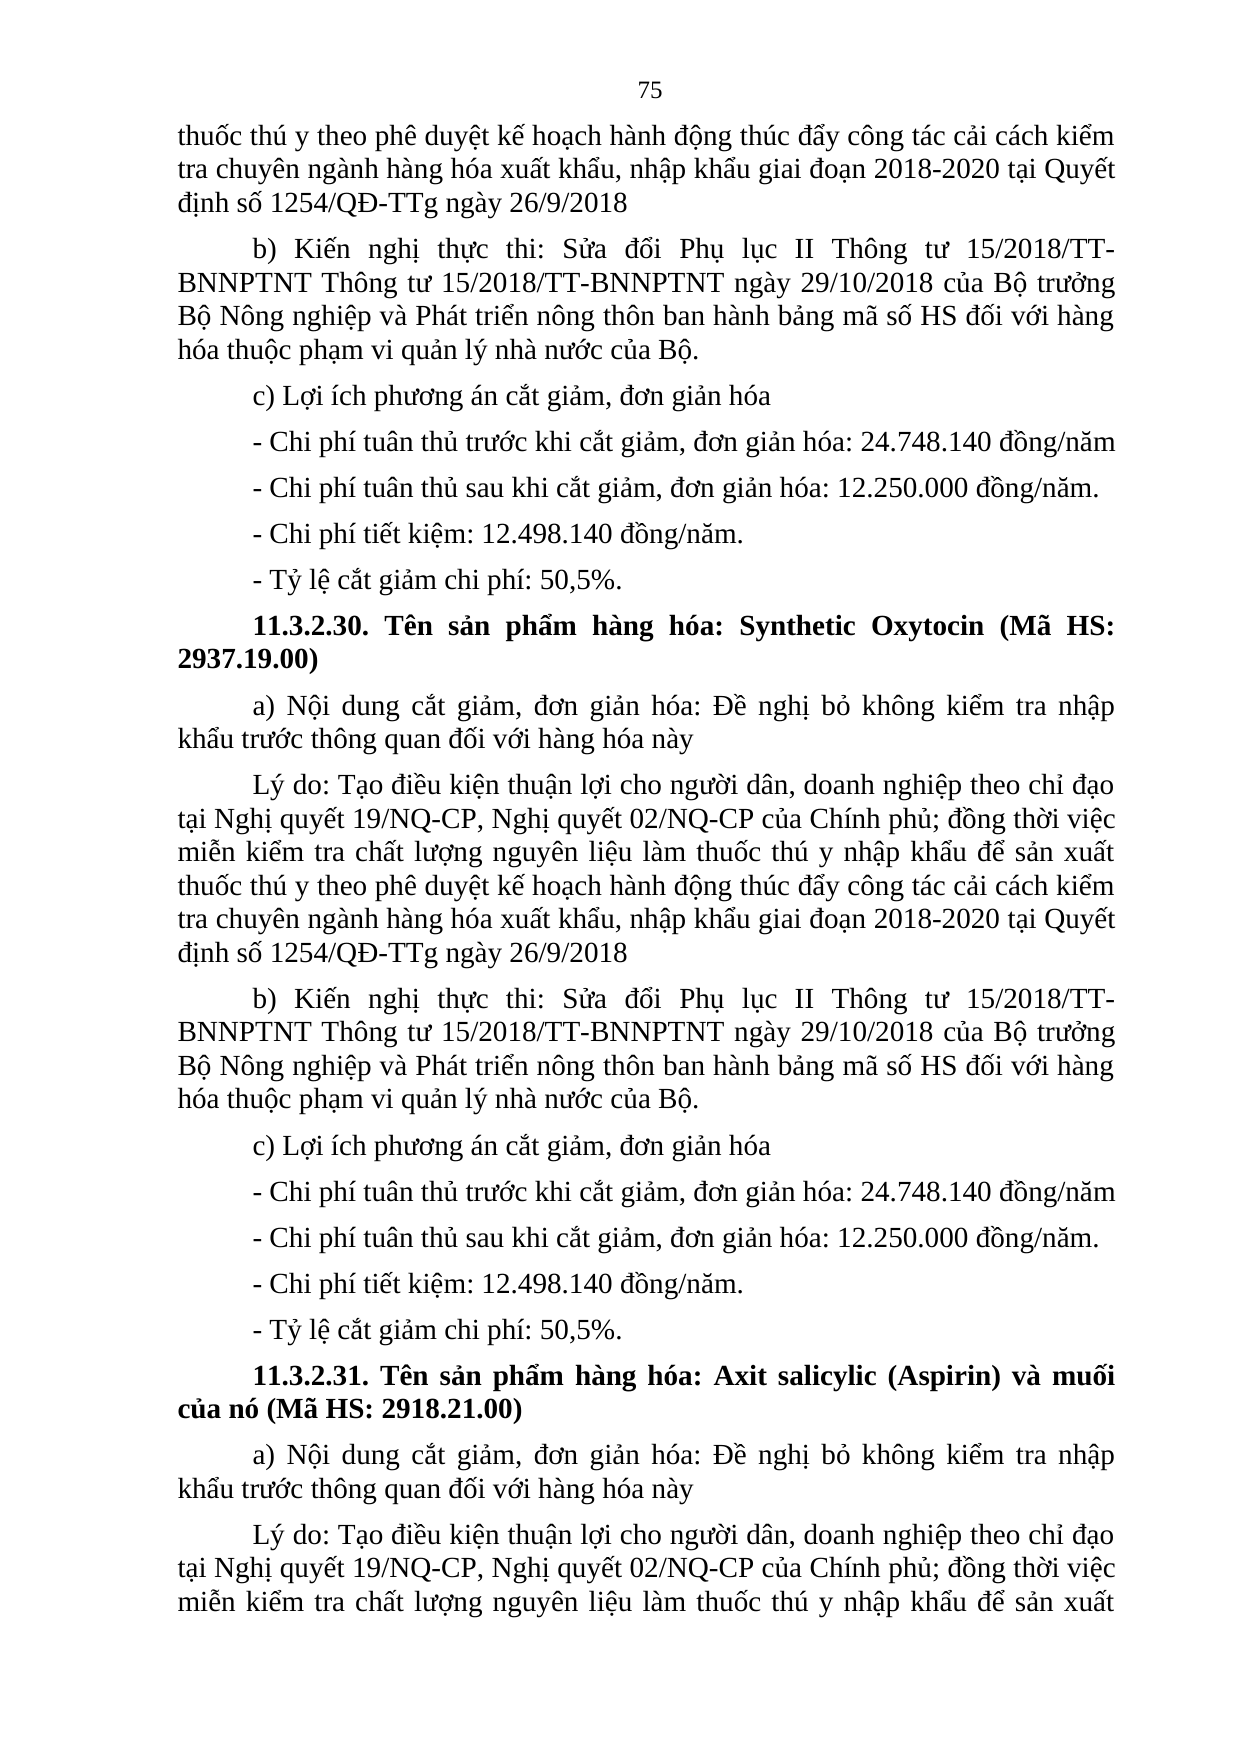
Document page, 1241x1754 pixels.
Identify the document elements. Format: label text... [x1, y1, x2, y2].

text - Chi phí tuân thủ trước khi cắt giảm, đơn giản hóa: 24.748.140 đồng/năm [177, 424, 1116, 457]
text - Chi phí tuân thủ sau khi cắt giảm, đơn giản hóa: 12.250.000 đồng/năm. [177, 470, 1116, 503]
text c) Lợi ích phương án cắt giảm, đơn giản hóa [177, 378, 1116, 411]
text a) Nội dung cắt giảm, đơn giản hóa: Đề nghị bỏ không kiểm tra nhập khẩu trước thông quan đối với hàng hóa này [177, 688, 1116, 755]
text - Tỷ lệ cắt giảm chi phí: 50,5%. [177, 1312, 1116, 1345]
text - Chi phí tiết kiệm: 12.498.140 đồng/năm. [177, 1266, 1116, 1299]
text 11.3.2.31. Tên sản phẩm hàng hóa: Axit salicylic (Aspirin) và muối của nó (Mã HS: 2918.21.00) [177, 1358, 1116, 1425]
text 11.3.2.30. Tên sản phẩm hàng hóa: Synthetic Oxytocin (Mã HS: 2937.19.00) [177, 608, 1116, 675]
text - Chi phí tuân thủ sau khi cắt giảm, đơn giản hóa: 12.250.000 đồng/năm. [177, 1220, 1116, 1253]
text - Chi phí tuân thủ trước khi cắt giảm, đơn giản hóa: 24.748.140 đồng/năm [177, 1174, 1116, 1207]
text c) Lợi ích phương án cắt giảm, đơn giản hóa [177, 1128, 1116, 1161]
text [177, 118, 1116, 219]
text a) Nội dung cắt giảm, đơn giản hóa: Đề nghị bỏ không kiểm tra nhập khẩu trước thông quan đối với hàng hóa này [177, 1437, 1116, 1504]
text - Chi phí tiết kiệm: 12.498.140 đồng/năm. [177, 516, 1116, 549]
text - Tỷ lệ cắt giảm chi phí: 50,5%. [177, 562, 1116, 596]
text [177, 1517, 1116, 1618]
text b) Kiến nghị thực thi: Sửa đổi Phụ lục II Thông tư 15/2018/TT-BNNPTNT Thông tư 15/2018/TT-BNNPTNT ngày 29/10/2018 của Bộ trưởng Bộ Nông nghiệp và Phát triển nông thôn ban hành bảng mã số HS đối với hàng hóa thuộc phạm vi quản lý nhà nước của Bộ. [177, 981, 1116, 1115]
text b) Kiến nghị thực thi: Sửa đổi Phụ lục II Thông tư 15/2018/TT-BNNPTNT Thông tư 15/2018/TT-BNNPTNT ngày 29/10/2018 của Bộ trưởng Bộ Nông nghiệp và Phát triển nông thôn ban hành bảng mã số HS đối với hàng hóa thuộc phạm vi quản lý nhà nước của Bộ. [177, 231, 1116, 365]
